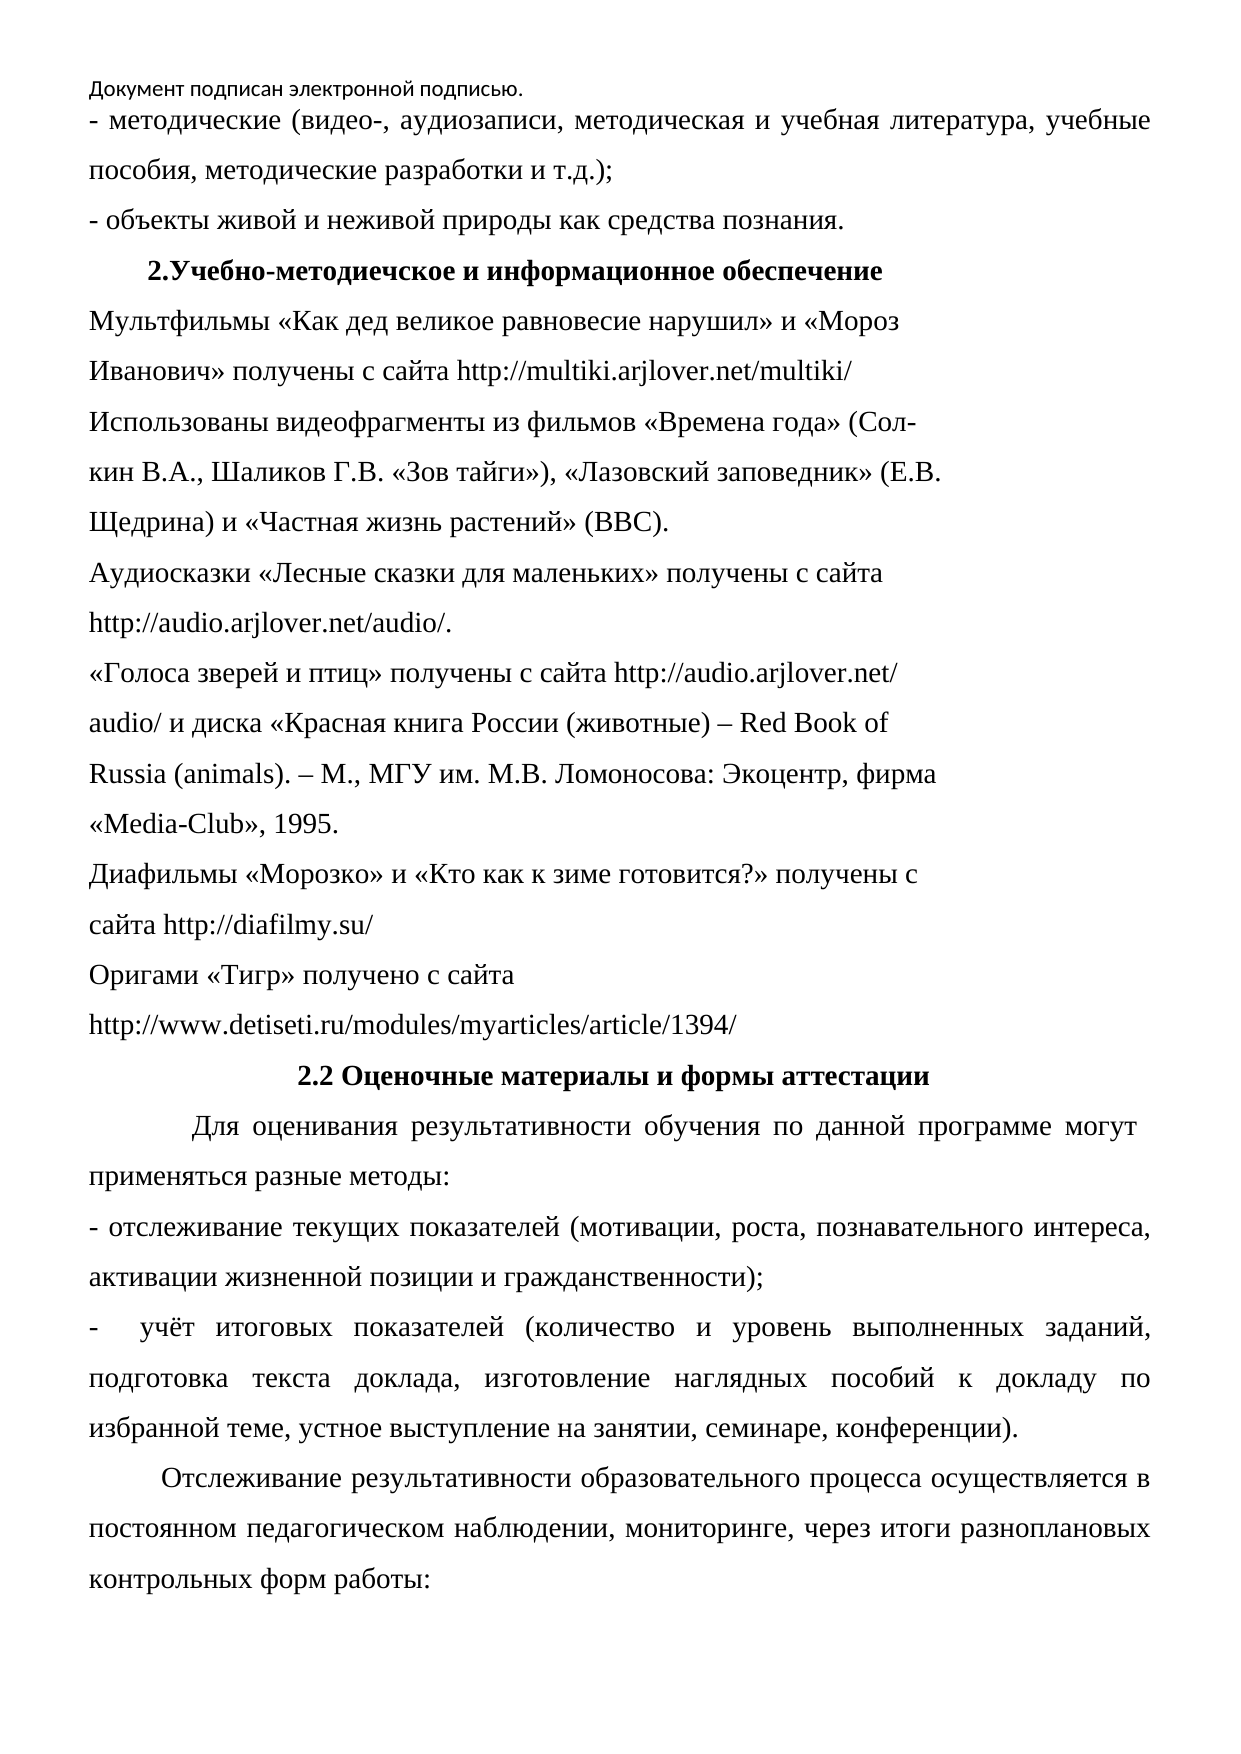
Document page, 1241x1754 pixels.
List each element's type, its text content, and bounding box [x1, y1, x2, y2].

text - учёт итоговых показателей (количество и уровень выполненных заданий, подготовка текста доклада, изготовление наглядных пособий к докладу по избранной теме, устное выступление на занятии, семинаре, конференции). [89, 1309, 1152, 1443]
text - методические (видео-, аудиозаписи, методическая и учебная литература, учебные пособия, методические разработки и т.д.); [89, 102, 1152, 186]
text 2.2 Оценочные материалы и формы аттестации [89, 1058, 1138, 1091]
text Использованы видеофрагменты из фильмов «Времена года» (Сол- [89, 404, 1152, 437]
text «Голоса зверей и птиц» получены с сайта http://audio.arjlover.net/ [89, 655, 1152, 689]
text audio/ и диска «Красная книга России (животные) – Red Book of [89, 706, 1152, 739]
text - объекты живой и неживой природы как средства познания. [89, 202, 1152, 236]
text - отслеживание текущих показателей (мотивации, роста, познавательного интереса, активации жизненной позиции и гражданственности); [89, 1209, 1152, 1293]
text Мультфильмы «Как дед великое равновесие нарушил» и «Мороз [89, 303, 1152, 337]
text кин В.А., Шаликов Г.В. «Зов тайги»), «Лазовский заповедник» (Е.В. [89, 454, 1152, 488]
text Аудиосказки «Лесные сказки для маленьких» получены с сайта [89, 555, 1152, 588]
text сайта http://diafilmy.su/ [89, 907, 1152, 940]
text 2.Учебно-методиечское и информационное обеспечение [89, 253, 1138, 286]
text Оригами «Тигр» получено с сайта http://www.detiseti.ru/modules/myarticles/article/1394/ [89, 957, 1138, 1041]
text Отслеживание результативности образовательного процесса осуществляется в постоянном педагогическом наблюдении, мониторинге, через итоги разноплановых контрольных форм работы: [89, 1460, 1152, 1594]
text «Media-Club», 1995. [89, 806, 1152, 840]
text http://audio.arjlover.net/audio/. [89, 605, 1152, 638]
text Иванович» получены с сайта http://multiki.arjlover.net/multiki/ [89, 353, 1152, 387]
text Диафильмы «Морозко» и «Кто как к зиме готовится?» получены с [89, 857, 1152, 890]
text Для оценивания результативности обучения по данной программе могут применяться разные методы: [89, 1108, 1138, 1192]
text Russia (animals). – М., МГУ им. М.В. Ломоносова: Экоцентр, фирма [89, 756, 1152, 789]
text Щедрина) и «Частная жизнь растений» (ВВС). [89, 504, 1152, 538]
